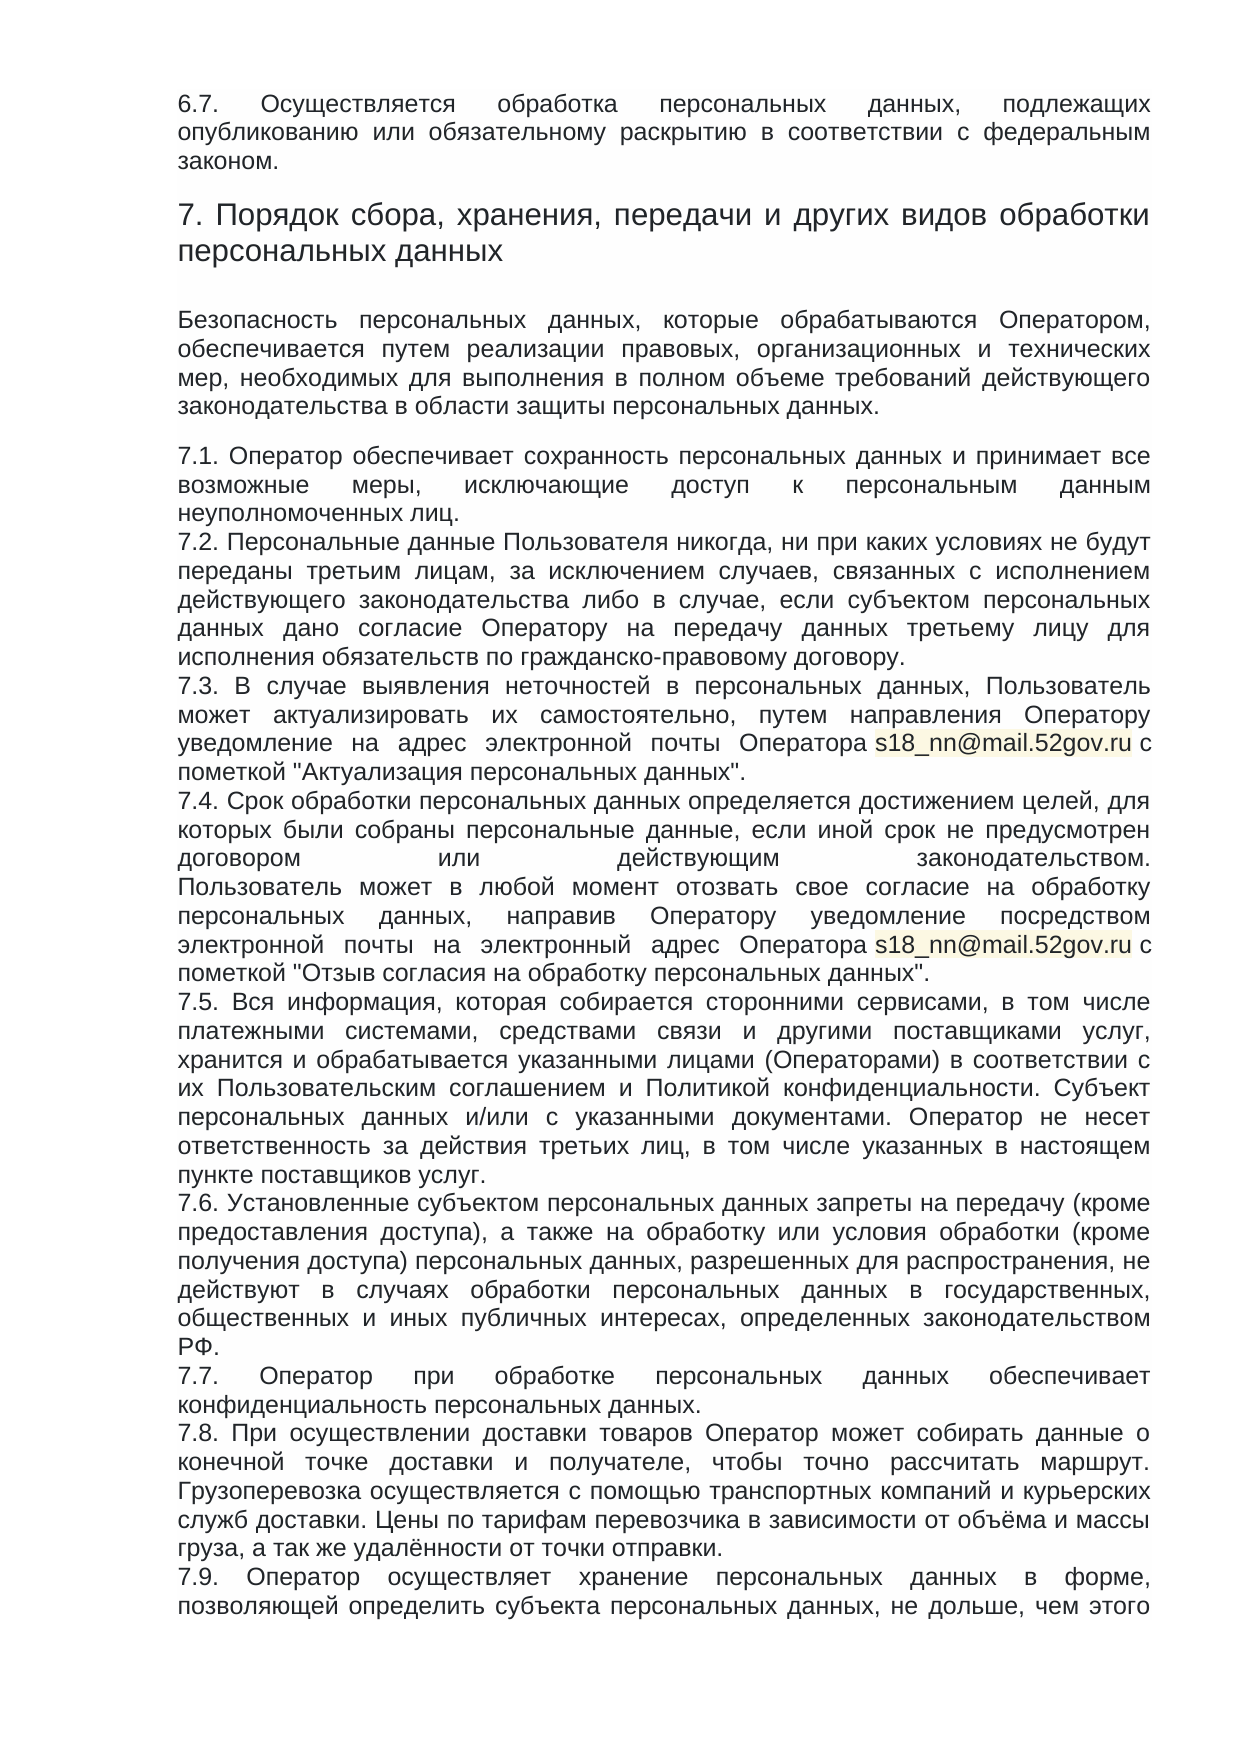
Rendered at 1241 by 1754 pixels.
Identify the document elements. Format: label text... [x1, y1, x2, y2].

text 6.7. Осуществляется обработка персональных данных, подлежащих опубликованию или обязательному раскрытию в соответствии с федеральным законом. [177, 89, 1152, 175]
text 7.6. Установленные субъектом персональных данных запреты на передачу (кроме предоставления доступа), а также на обработку или условия обработки (кроме получения доступа) персональных данных, разрешенных для распространения, не действуют в случаях обработки персональных данных в государственных, общественных и иных публичных интересах, определенных законодательством РФ. [177, 1188, 1152, 1361]
text 7.5. Вся информация, которая собирается сторонними сервисами, в том числе платежными системами, средствами связи и другими поставщиками услуг, хранится и обрабатывается указанными лицами (Операторами) в соответствии с их Пользовательским соглашением и Политикой конфиденциальности. Субъект персональных данных и/или с указанными документами. Оператор не несет ответственность за действия третьих лиц, в том числе указанных в настоящем пункте поставщиков услуг. [177, 987, 1152, 1188]
text Безопасность персональных данных, которые обрабатываются Оператором, обеспечивается путем реализации правовых, организационных и технических мер, необходимых для выполнения в полном объеме требований действующего законодательства в области защиты персональных данных. [177, 305, 1152, 420]
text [177, 1562, 1152, 1620]
text 7.7. Оператор при обработке персональных данных обеспечивает конфиденциальность персональных данных. [177, 1361, 1152, 1418]
text 7.1. Оператор обеспечивает сохранность персональных данных и принимает все возможные меры, исключающие доступ к персональным данным неуполномоченных лиц. [177, 441, 1152, 527]
text 7.2. Персональные данные Пользователя никогда, ни при каких условиях не будут переданы третьим лицам, за исключением случаев, связанных с исполнением действующего законодательства либо в случае, если субъектом персональных данных дано согласие Оператору на передачу данных третьему лицу для исполнения обязательств по гражданско-правовому договору. [177, 527, 1152, 671]
text 7.4. Срок обработки персональных данных определяется достижением целей, для которых были собраны персональные данные, если иной срок не предусмотрен договором или действующим законодательством. Пользователь может в любой момент отозвать свое согласие на обработку персональных данных, направив Оператору уведомление посредством электронной почты на электронный адрес Оператора s18_nn@mail.52gov.ru с пометкой "Отзыв согласия на обработку персональных данных". [177, 786, 1152, 987]
text 7.8. При осуществлении доставки товаров Оператор может собирать данные о конечной точке доставки и получателе, чтобы точно рассчитать маршрут. Грузоперевозка осуществляется с помощью транспортных компаний и курьерских служб доставки. Цены по тарифам перевозчика в зависимости от объёма и массы груза, а так же удалённости от точки отправки. [177, 1418, 1152, 1562]
text 7.3. В случае выявления неточностей в персональных данных, Пользователь может актуализировать их самостоятельно, путем направления Оператору уведомление на адрес электронной почты Оператора s18_nn@mail.52gov.ru с пометкой "Актуализация персональных данных". [177, 671, 1152, 786]
text 7. Порядок сбора, хранения, передачи и других видов обработки персональных данных [177, 196, 1152, 268]
